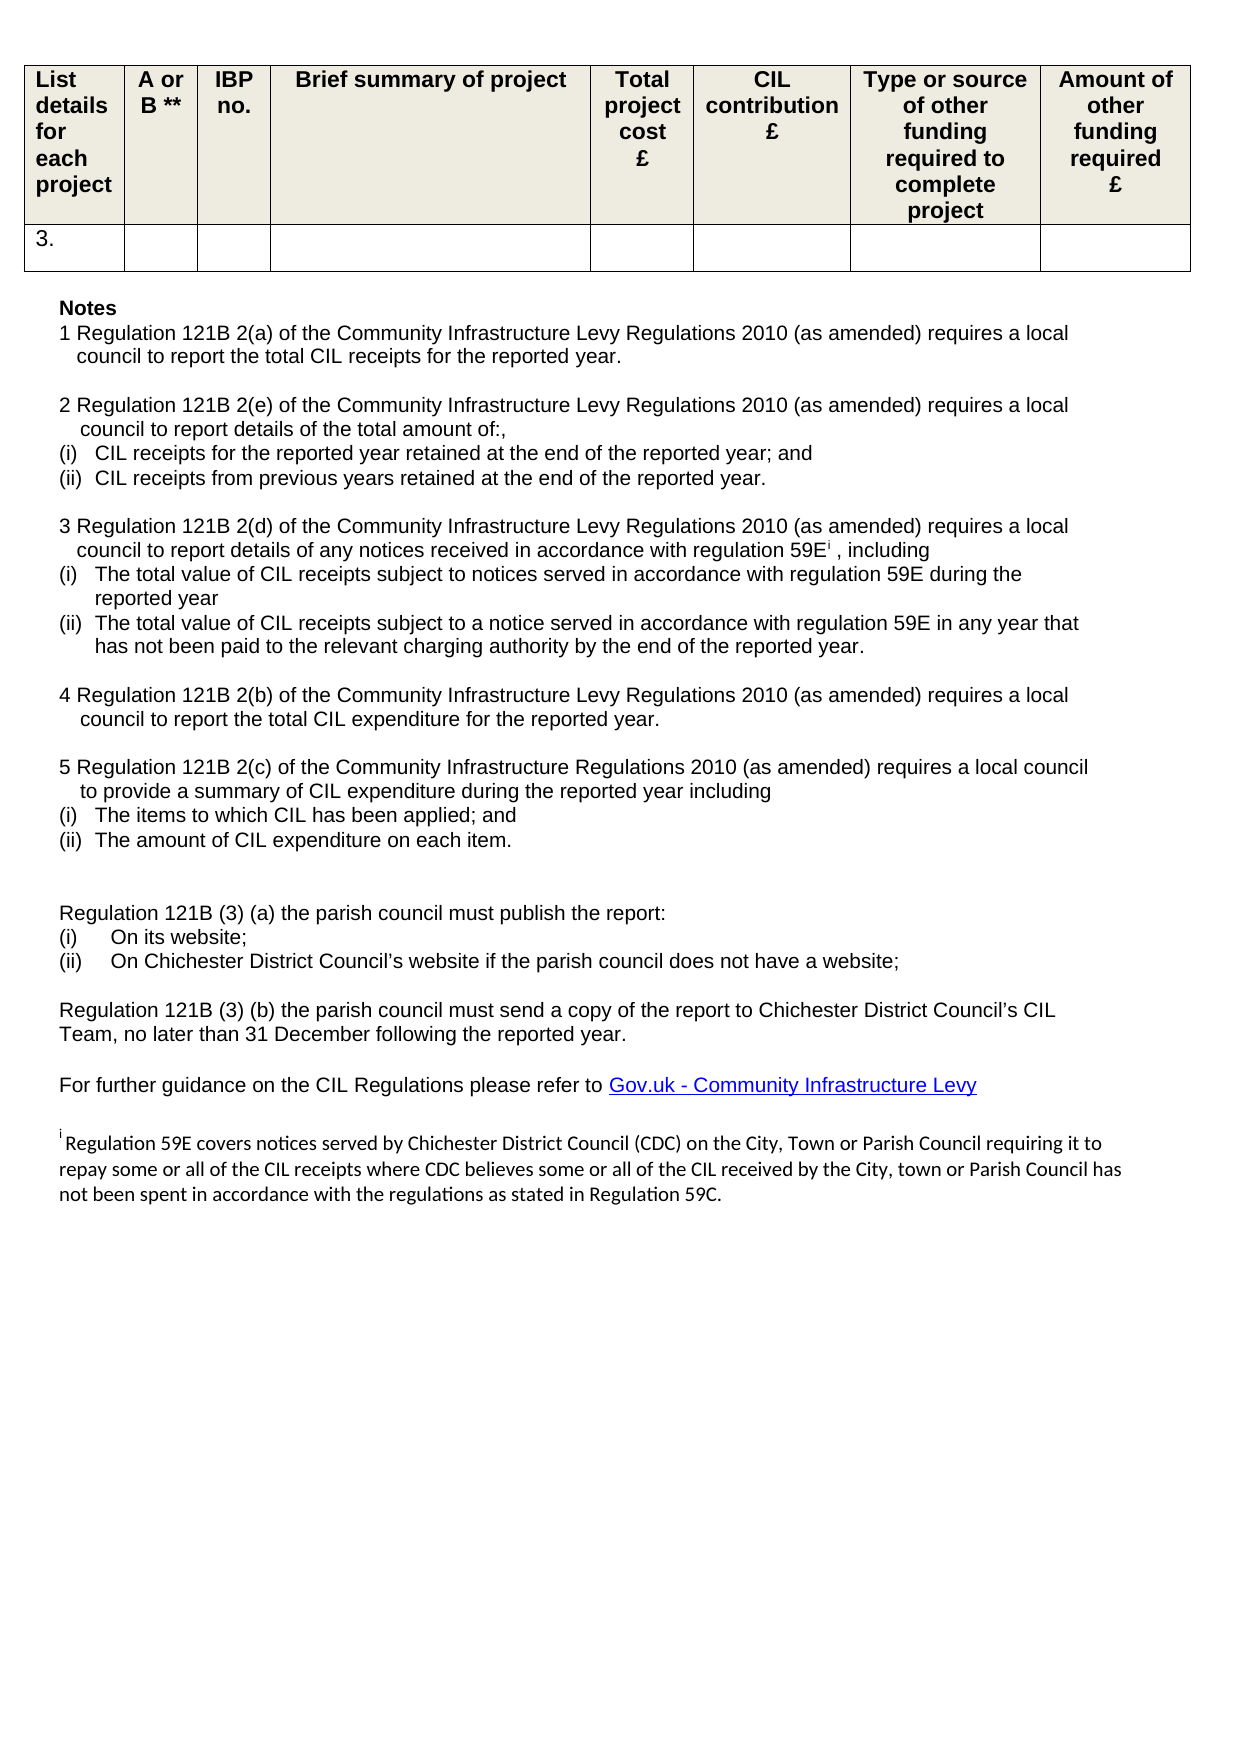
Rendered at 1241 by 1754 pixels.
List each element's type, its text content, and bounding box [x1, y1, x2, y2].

table_header Amount of other funding required £ [1041, 66, 1190, 224]
text i Regulation 59E covers notices served by Chichester District Council (CDC) on the City, Town or Parish Council requiring it to repay some or all of the CIL receipts where CDC believes some or all of the CIL received by the City, town or Parish Council has not been spent in accordance with the regulations as stated in Regulation 59C. [59, 1125, 1143, 1207]
list Regulation 121B 2(e) of the Community Infrastructure Levy Regulations 2010 (as amended) requires a local council to report details of the total amount of:, [59, 393, 1098, 441]
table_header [851, 66, 1040, 224]
table_header CIL contribution £ [694, 66, 850, 224]
table_cell [591, 225, 693, 271]
table_header List details for each project [25, 66, 124, 224]
table_cell [198, 225, 270, 271]
table_cell 3. [25, 225, 124, 271]
text Regulation 121B (3) (b) the parish council must send a copy of the report to Chichester District Council’s CIL Team, no later than 31 December following the reported year. [59, 997, 1098, 1045]
text Regulation 121B (3) (a) the parish council must publish the report: [59, 900, 1098, 924]
table_cell [125, 225, 197, 271]
text For further guidance on the CIL Regulations please refer to Gov.uk - Community Infrastructure Levy [59, 1073, 1143, 1097]
table_header Total project cost £ [591, 66, 693, 224]
table_header Brief summary of project [271, 66, 590, 224]
list Regulation 121B 2(a) of the Community Infrastructure Levy Regulations 2010 (as amended) requires a local council to report the total CIL receipts for the reported year. [59, 320, 1098, 368]
list The amount of CIL expenditure on each item. [59, 827, 1098, 851]
text (i) On its website; [59, 924, 1098, 948]
list CIL receipts from previous years retained at the end of the reported year. [59, 465, 1098, 489]
table_cell [694, 225, 850, 271]
list The total value of CIL receipts subject to notices served in accordance with regulation 59E during the reported year [59, 562, 1098, 610]
list Regulation 121B 2(c) of the Community Infrastructure Regulations 2010 (as amended) requires a local council [59, 755, 1098, 779]
list Regulation 121B 2(b) of the Community Infrastructure Levy Regulations 2010 (as amended) requires a local council to report the total CIL expenditure for the reported year. [59, 682, 1098, 730]
list The items to which CIL has been applied; and [59, 803, 1098, 827]
text (ii) On Chichester District Council’s website if the parish council does not have a website; [59, 949, 1098, 973]
table_cell [1041, 225, 1190, 271]
list to provide a summary of CIL expenditure during the reported year including [80, 779, 1098, 803]
table_header A or B ** [125, 66, 197, 224]
list The total value of CIL receipts subject to a notice served in accordance with regulation 59E in any year that has not been paid to the relevant charging authority by the end of the reported year. [59, 610, 1098, 658]
text Notes [59, 296, 1151, 320]
list Regulation 121B 2(d) of the Community Infrastructure Levy Regulations 2010 (as amended) requires a local council to report details of any notices received in accordance with regulation 59Ei , including [59, 514, 1098, 562]
list CIL receipts for the reported year retained at the end of the reported year; and [59, 441, 1098, 465]
table_cell [271, 225, 590, 271]
table_cell [851, 225, 1040, 271]
table_header IBP no. [198, 66, 270, 224]
